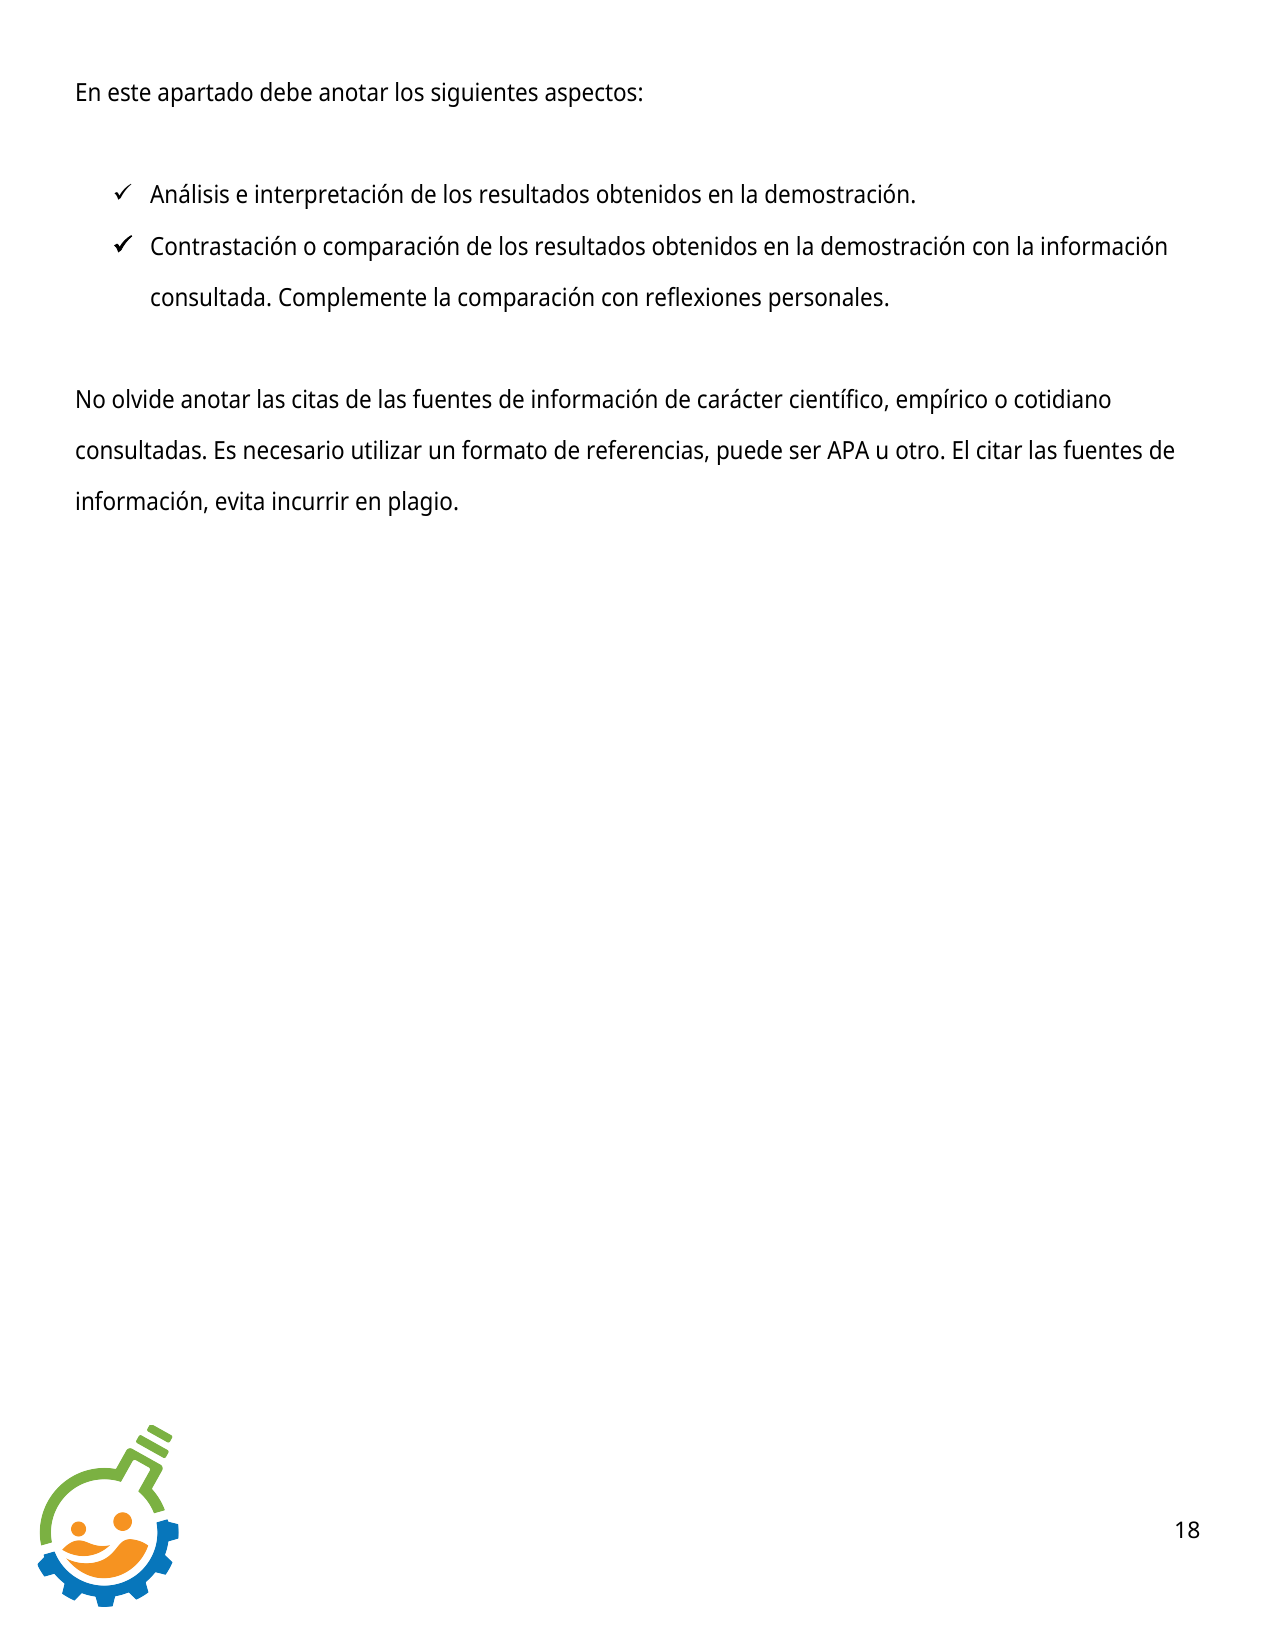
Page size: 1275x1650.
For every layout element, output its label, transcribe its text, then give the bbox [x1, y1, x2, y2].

text En este apartado debe anotar los siguientes aspectos: [75, 75, 1200, 109]
list Contrastación o comparación de los resultados obtenidos en la demostración con la información consultada. Complemente la comparación con reflexiones personales. [112, 228, 1200, 313]
text No olvide anotar las citas de las fuentes de información de carácter científico, empírico o cotidiano consultadas. Es necesario utilizar un formato de referencias, puede ser APA u otro. El citar las fuentes de información, evita incurrir en plagio. [75, 381, 1200, 517]
picture [37, 1425, 179, 1607]
list Análisis e interpretación de los resultados obtenidos en la demostración. [112, 177, 1200, 211]
